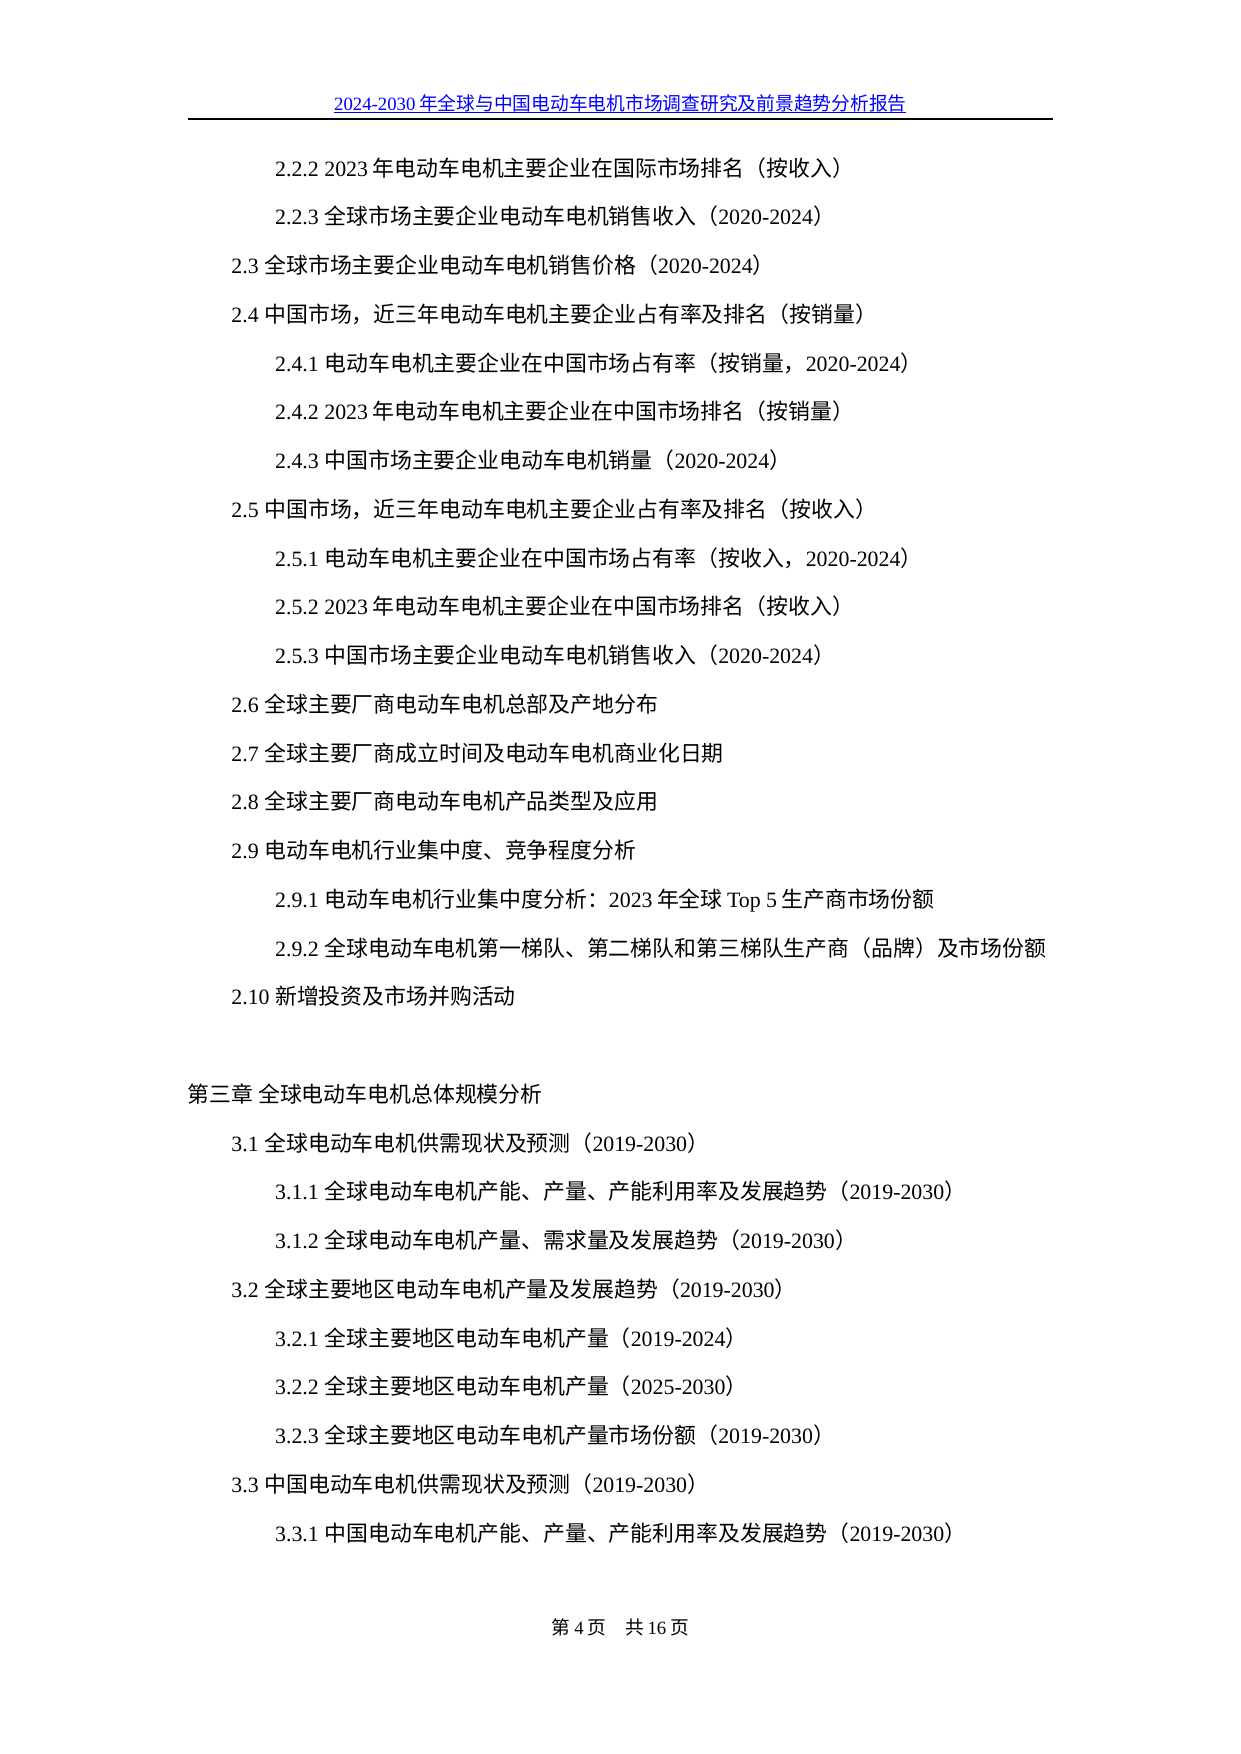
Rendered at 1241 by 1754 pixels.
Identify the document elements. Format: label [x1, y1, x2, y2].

text [187, 150, 1053, 1548]
